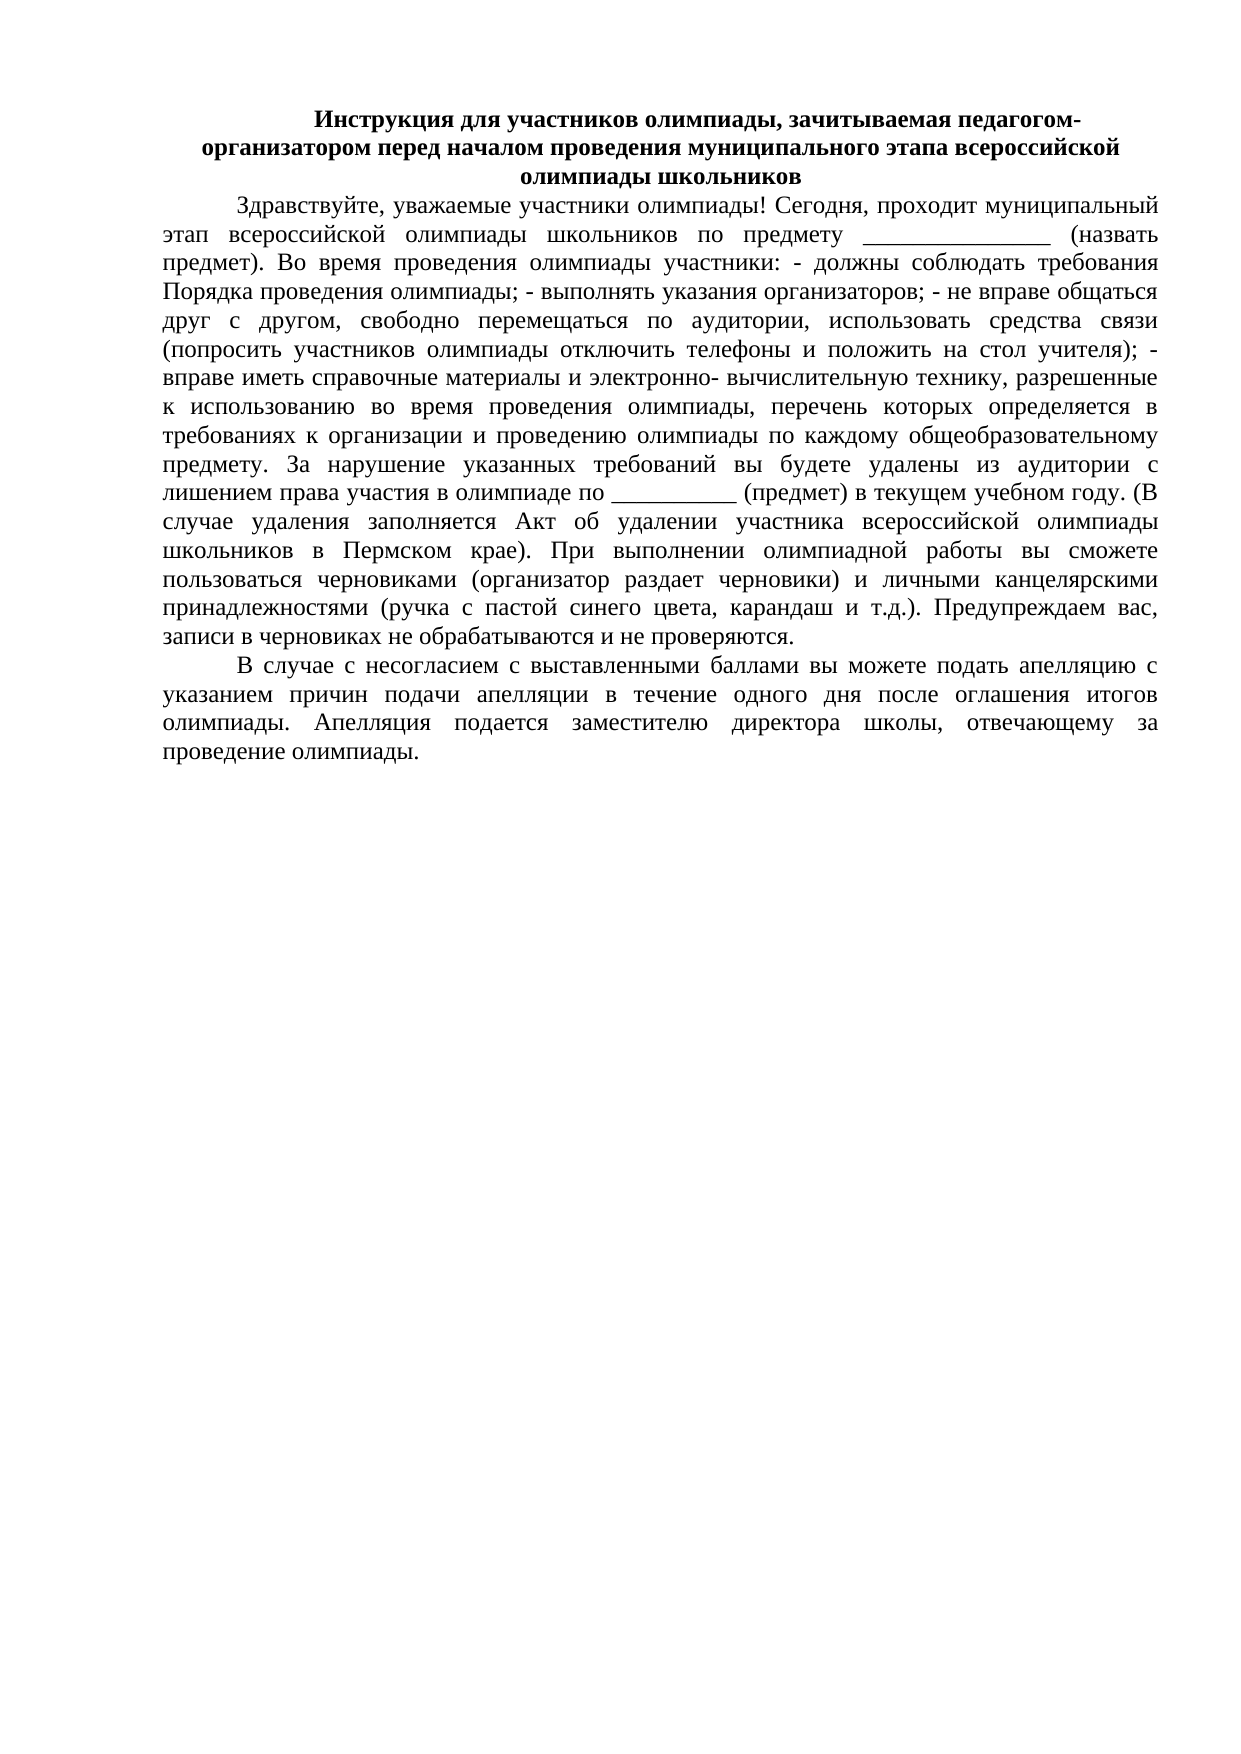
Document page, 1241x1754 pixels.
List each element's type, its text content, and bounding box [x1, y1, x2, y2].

text Здравствуйте, уважаемые участники олимпиады! Сегодня, проходит муниципальный этап всероссийской олимпиады школьников по предмету _______________ (назвать предмет). Во время проведения олимпиады участники: - должны соблюдать требования Порядка проведения олимпиады; - выполнять указания организаторов; - не вправе общаться друг с другом, свободно перемещаться по аудитории, использовать средства связи (попросить участников олимпиады отключить телефоны и положить на стол учителя); - вправе иметь справочные материалы и электронно- вычислительную технику, разрешенные к использованию во время проведения олимпиады, перечень которых определяется в требованиях к организации и проведению олимпиады по каждому общеобразовательному предмету. За нарушение указанных требований вы будете удалены из аудитории с лишением права участия в олимпиаде по __________ (предмет) в текущем учебном году. (В случае удаления заполняется Акт об удалении участника всероссийской олимпиады школьников в Пермском крае). При выполнении олимпиадной работы вы сможете пользоваться черновиками (организатор раздает черновики) и личными канцелярскими принадлежностями (ручка с пастой синего цвета, карандаш и т.д.). Предупреждаем вас, записи в черновиках не обрабатываются и не проверяются. [162, 190, 1159, 650]
text В случае с несогласием с выставленными баллами вы можете подать апелляцию с указанием причин подачи апелляции в течение одного дня после оглашения итогов олимпиады. Апелляция подается заместителю директора школы, отвечающему за проведение олимпиады. [162, 650, 1159, 765]
text Инструкция для участников олимпиады, зачитываемая педагогом-организатором перед началом проведения муниципального этапа всероссийской олимпиады школьников [162, 104, 1159, 190]
